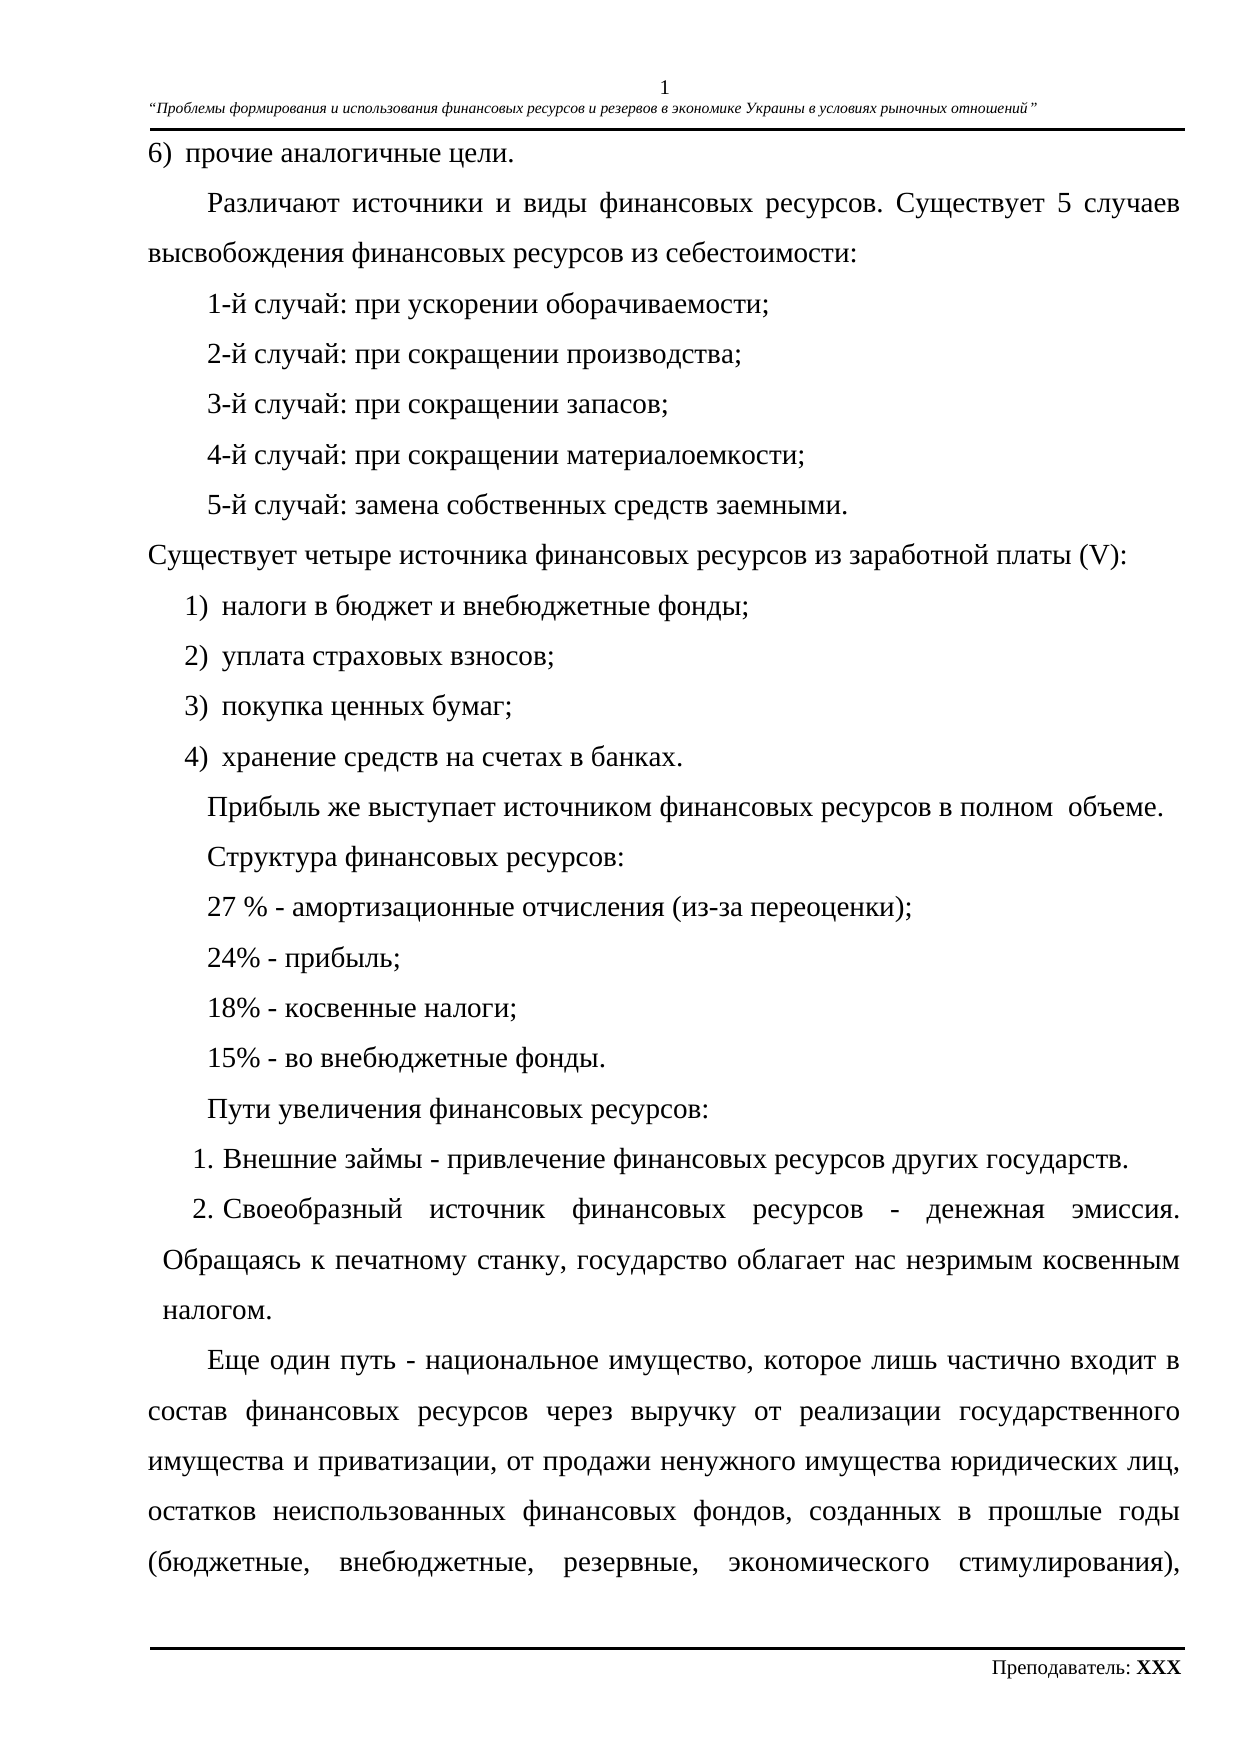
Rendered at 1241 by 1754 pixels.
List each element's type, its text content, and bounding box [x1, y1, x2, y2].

text 4-й случай: при сокращении материалоемкости; [148, 437, 1181, 470]
text 1-й случай: при ускорении оборачиваемости; [148, 286, 1181, 319]
list прочие аналогичные цели. [148, 135, 1181, 168]
list хранение средств на счетах в банках. [184, 739, 1181, 772]
list налоги в бюджет и внебюджетные фонды; [184, 588, 1181, 621]
text Прибыль же выступает источником финансовых ресурсов в полном объеме. [148, 789, 1181, 822]
text Структура финансовых ресурсов: [148, 839, 1181, 873]
text 27 % - амортизационные отчисления (из-за переоценки); [148, 889, 1181, 923]
text 5-й случай: замена собственных средств заемными. [148, 487, 1181, 521]
text Пути увеличения финансовых ресурсов: [148, 1091, 1181, 1124]
text 18% - косвенные налоги; [148, 990, 1181, 1024]
text 2-й случай: при сокращении производства; [148, 336, 1181, 370]
text Существует четыре источника финансовых ресурсов из заработной платы (V): [148, 537, 1181, 571]
text 24% - прибыль; [148, 940, 1181, 973]
list Внешние займы - привлечение финансовых ресурсов других государств. [162, 1141, 1181, 1175]
list Своеобразный источник финансовых ресурсов - денежная эмиссия. Обращаясь к печатному станку, государство облагает нас незримым косвенным налогом. [162, 1191, 1181, 1326]
list покупка ценных бумаг; [184, 688, 1181, 722]
text 3-й случай: при сокращении запасов; [148, 386, 1181, 420]
list уплата страховых взносов; [184, 638, 1181, 672]
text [148, 1342, 1181, 1577]
text 15% - во внебюджетные фонды. [148, 1041, 1181, 1074]
text Различают источники и виды финансовых ресурсов. Существует 5 случаев высвобождения финансовых ресурсов из себестоимости: [148, 185, 1181, 269]
